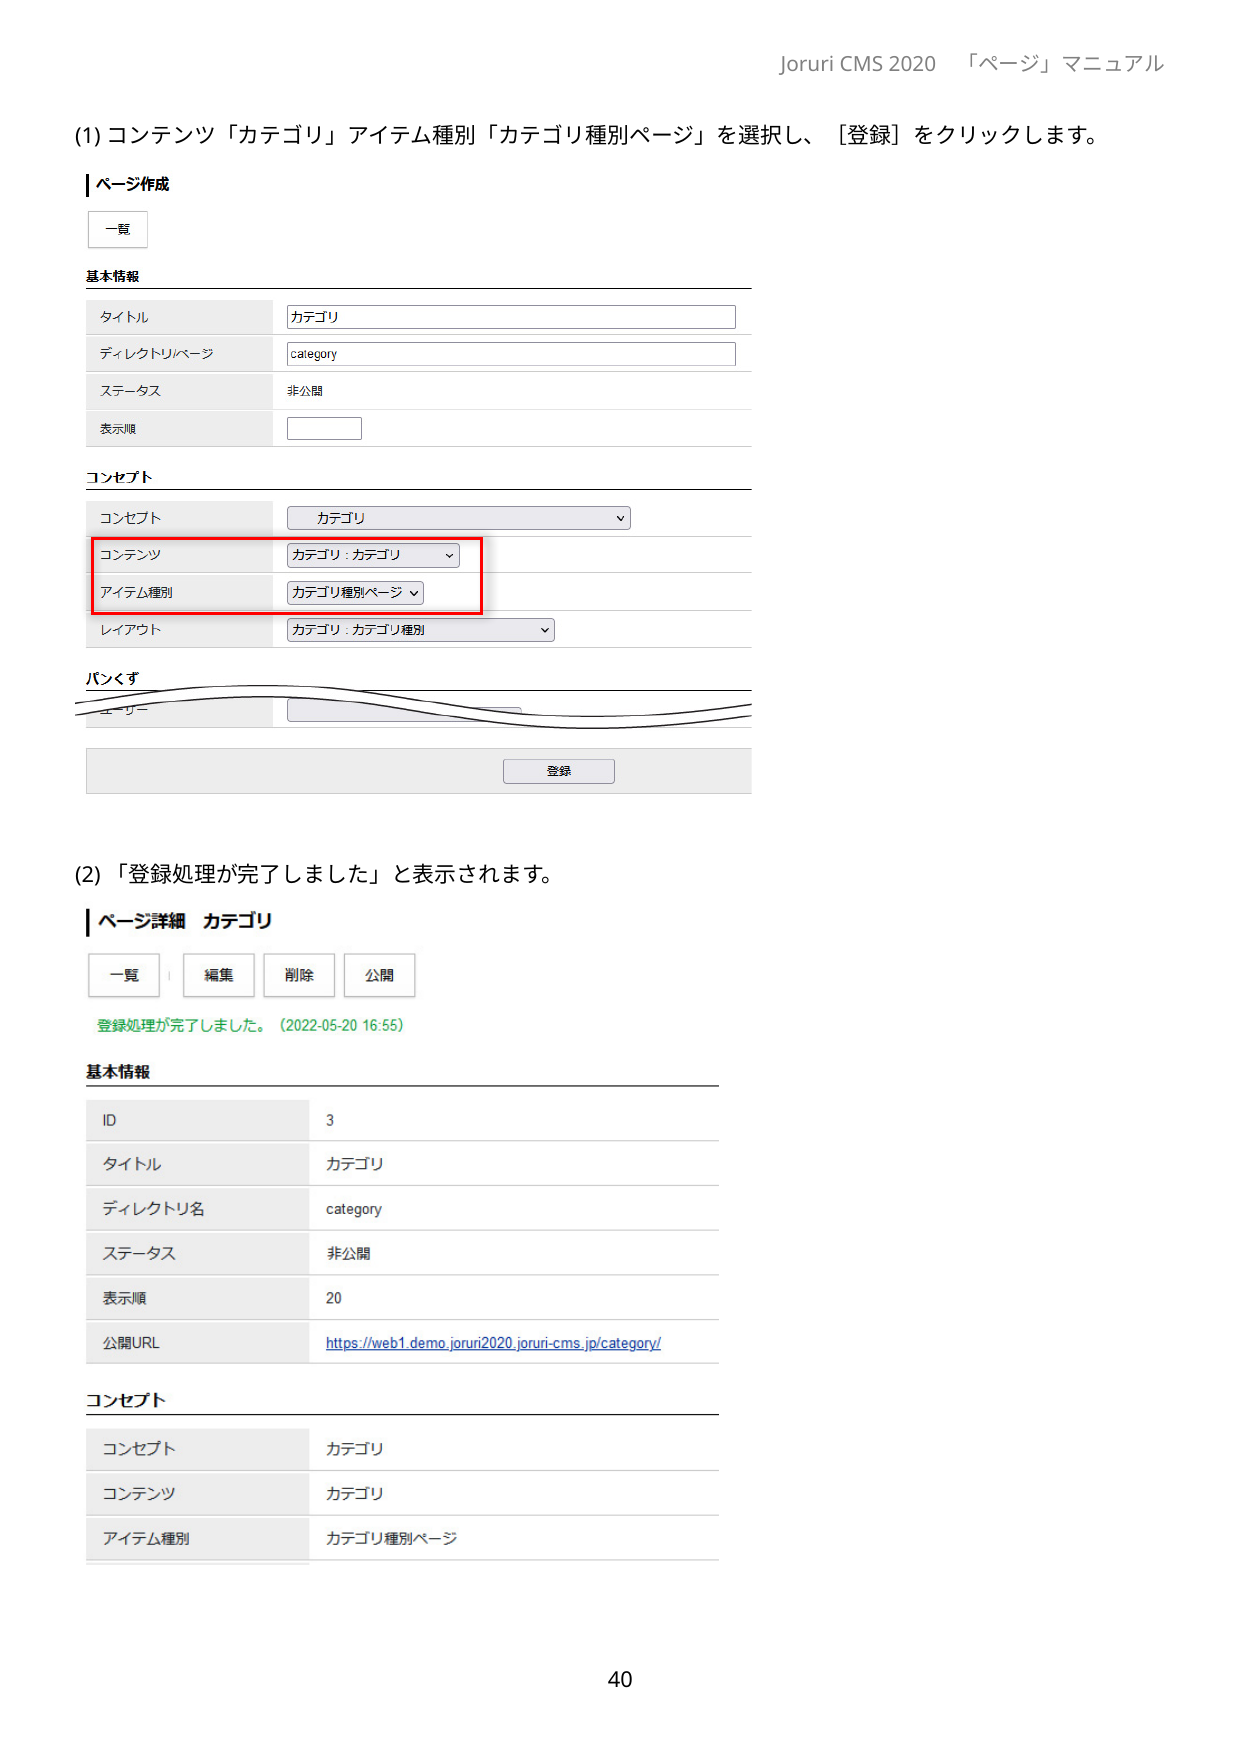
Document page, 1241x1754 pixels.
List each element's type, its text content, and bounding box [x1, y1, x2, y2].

picture [75, 162, 752, 803]
picture [75, 901, 719, 1565]
text (1) コンテンツ「カテゴリ」アイテム種別「カテゴリ種別ページ」を選択し、［登録］をクリックします。 [75, 118, 1165, 150]
text (2) 「登録処理が完了しました」と表示されます。 [75, 857, 1165, 889]
